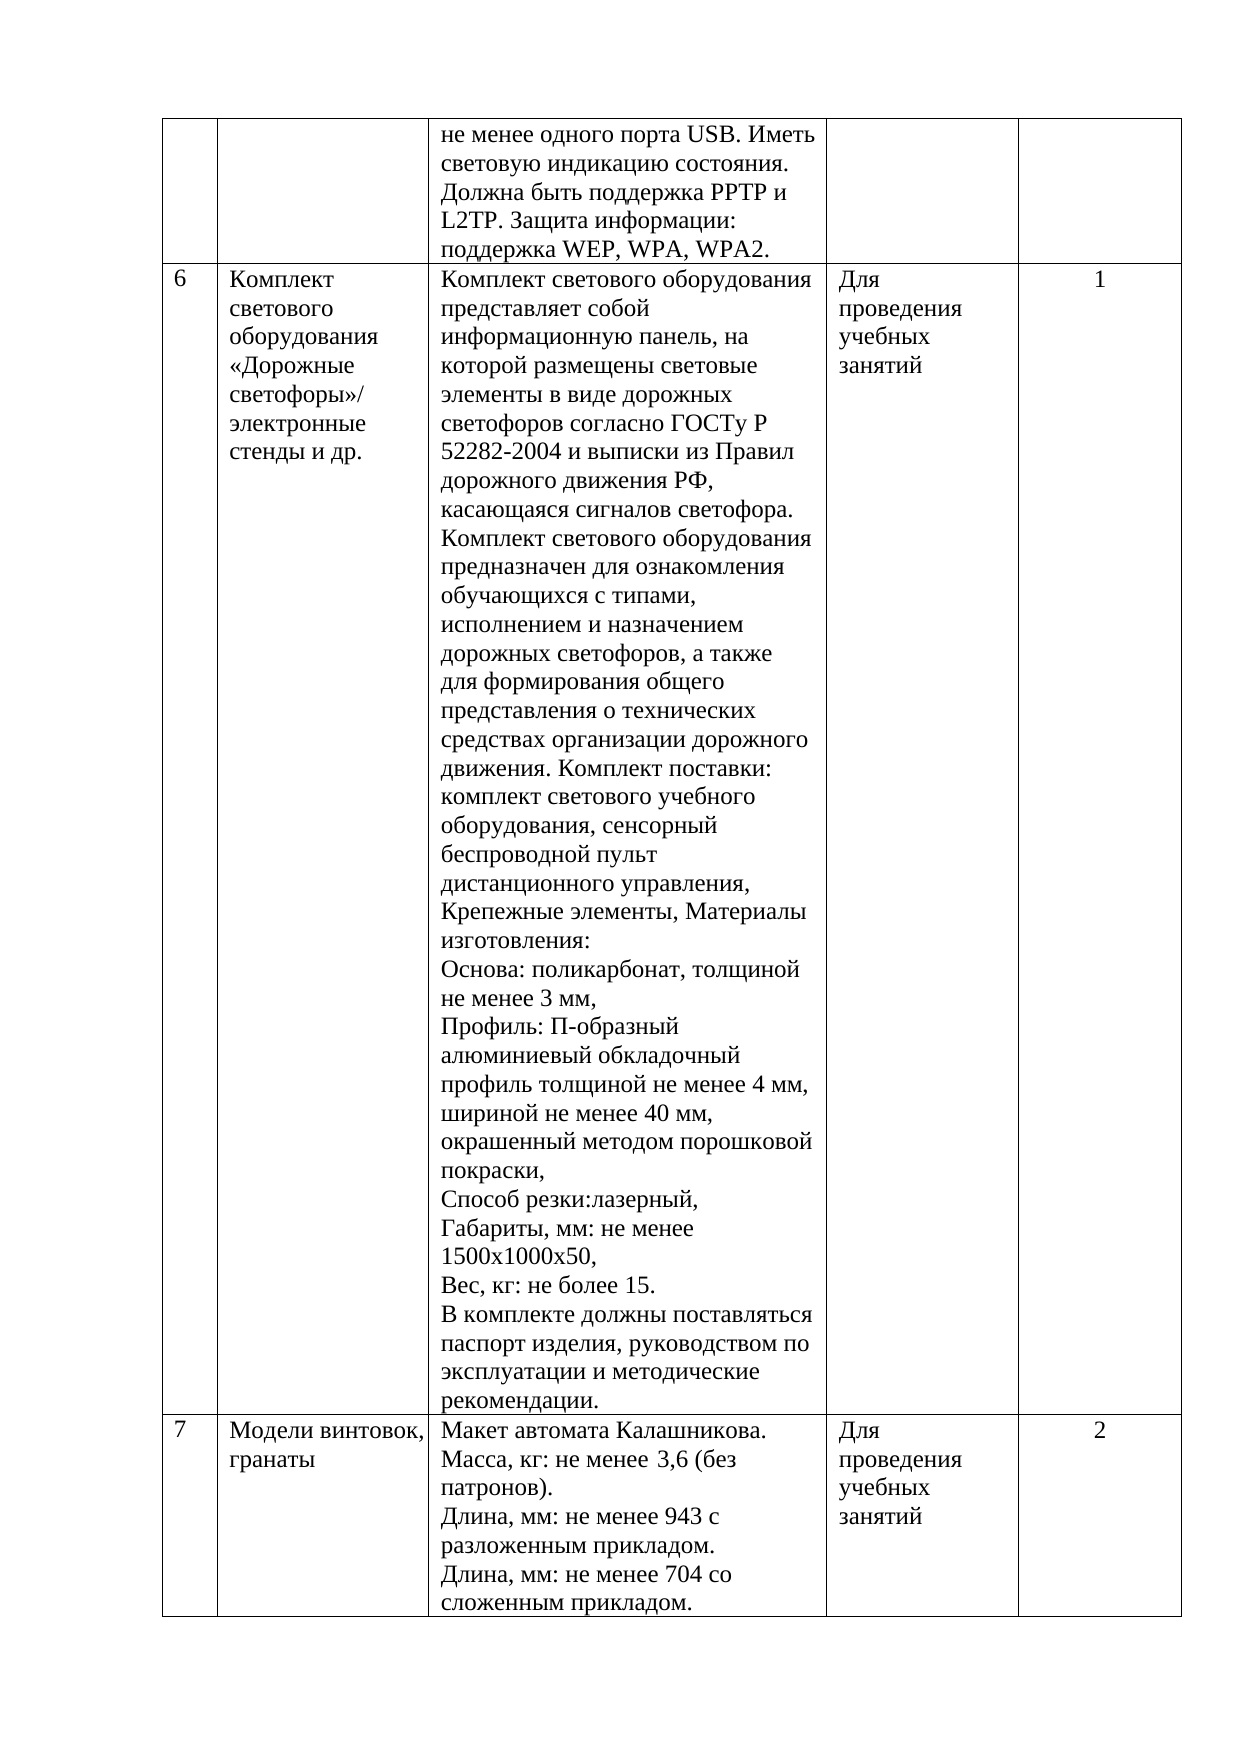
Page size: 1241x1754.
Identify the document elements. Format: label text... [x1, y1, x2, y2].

table_cell 7 [163, 1415, 217, 1616]
table_cell 1 [1019, 119, 1181, 263]
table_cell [218, 119, 428, 263]
table_cell Для проведения учебных занятий [827, 264, 1018, 1414]
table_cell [429, 1415, 826, 1616]
table_cell Комплект светового оборудования представляет собой информационную панель, на которой размещены световые элементы в виде дорожных светофоров согласно ГОСТу Р 52282-2004 и выписки из Правил дорожного движения РФ, касающаяся сигналов светофора. Комплект светового оборудования предназначен для ознакомления обучающихся с типами, исполнением и назначением дорожных светофоров, а также для формирования общего представления о технических средствах организации дорожного движения. Комплект поставки: комплект светового учебного оборудования, сенсорный беспроводной пульт дистанционного управления, Крепежные элементы, Материалы изготовления: Основа: поликарбонат, толщиной не менее 3 мм, Профиль: П-образный алюминиевый обкладочный профиль толщиной не менее 4 мм, шириной не менее 40 мм, окрашенный методом порошковой покраски, Способ резки:лазерный, Габариты, мм: не менее 1500х1000х50, Вес, кг: не более 15. В комплекте должны поставляться паспорт изделия, руководством по эксплуатации и методические рекомендации. [429, 264, 826, 1414]
table_cell 5 [163, 119, 217, 263]
table_cell 1 [1019, 264, 1181, 1414]
table_cell 2 2 2 2 2 [1019, 1415, 1181, 1616]
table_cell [429, 119, 826, 263]
table_cell Комплект светового оборудования «Дорожные светофоры»/ электронные стенды и др. [218, 264, 428, 1414]
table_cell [827, 1415, 1018, 1616]
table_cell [218, 1415, 428, 1616]
table_cell 6 [163, 264, 217, 1414]
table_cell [827, 119, 1018, 263]
